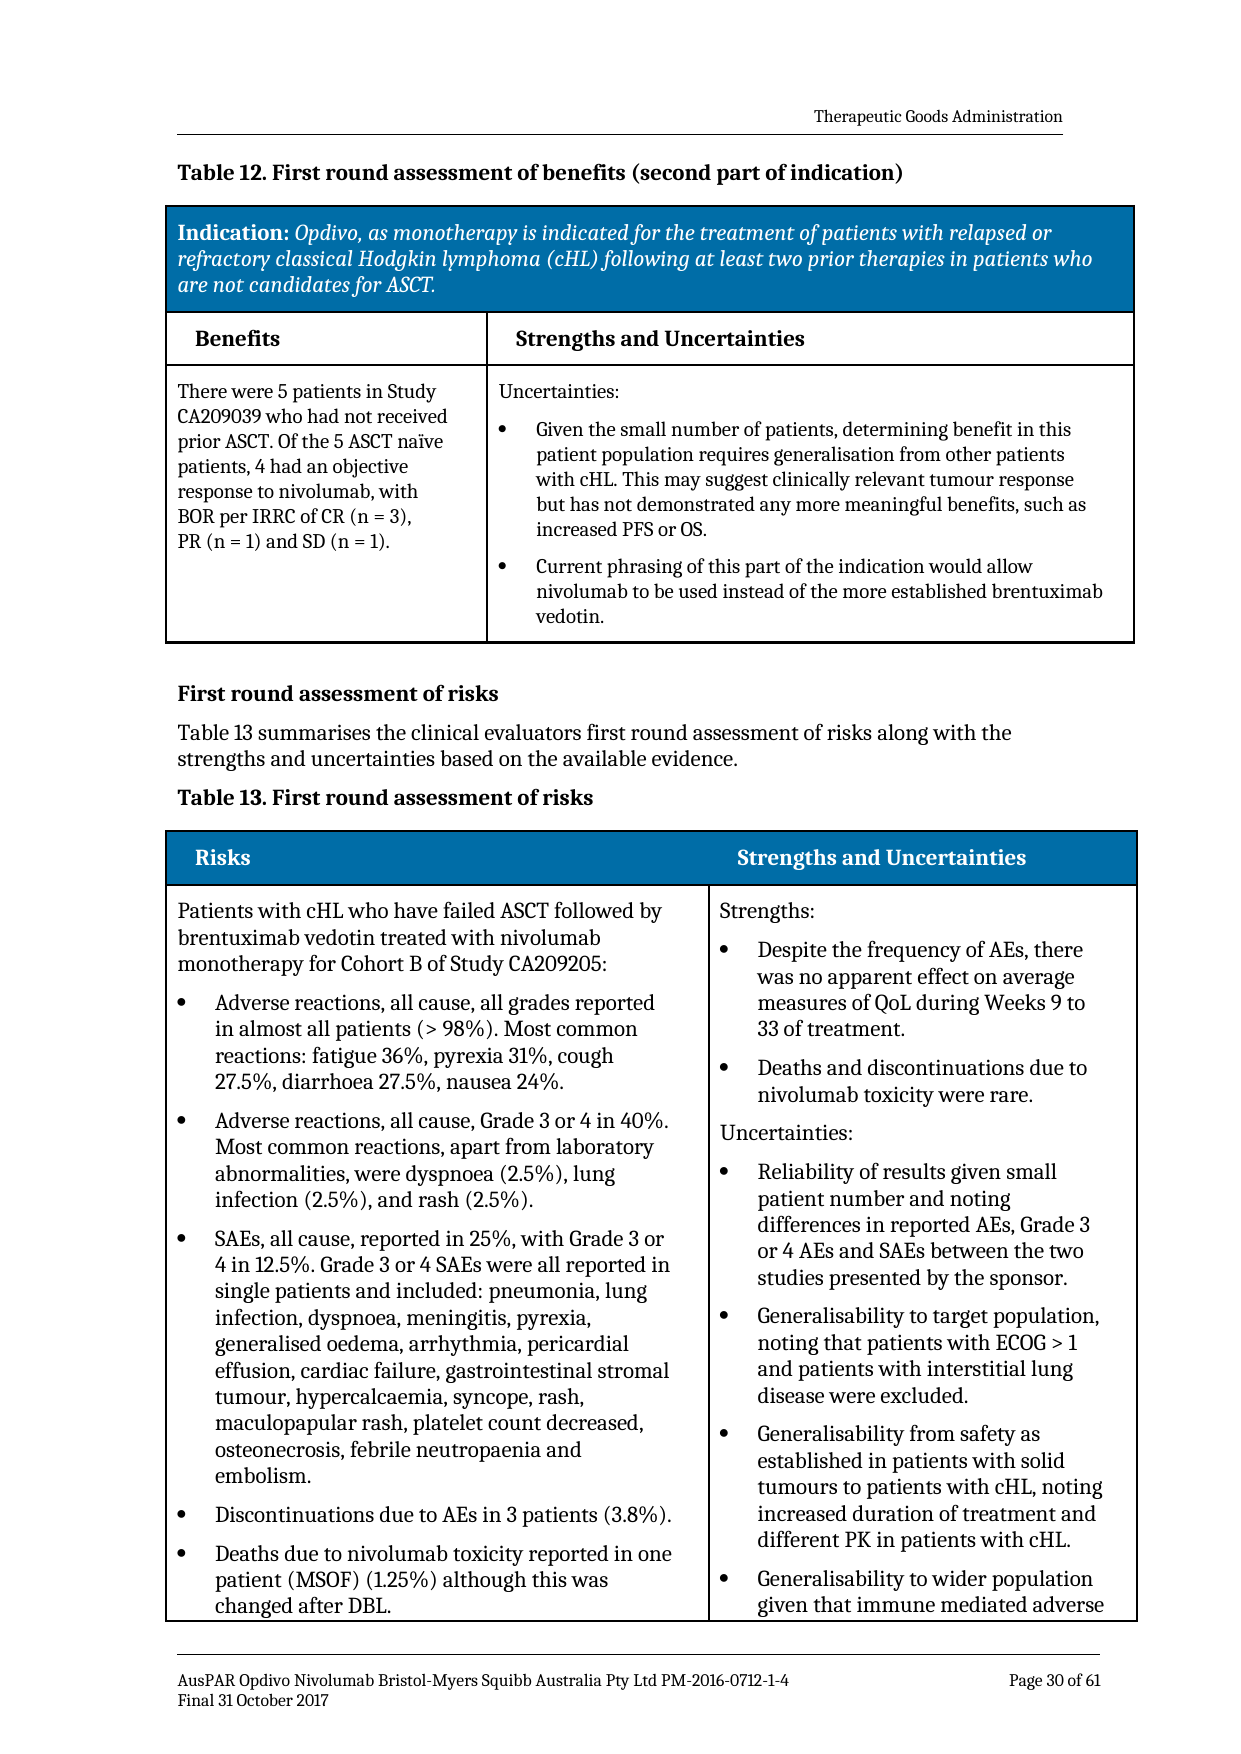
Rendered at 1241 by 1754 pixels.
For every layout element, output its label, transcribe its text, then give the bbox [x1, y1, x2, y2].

table_cell Benefits [167, 313, 486, 364]
text Table 13 summarises the clinical evaluators first round assessment of risks along with the strengths and uncertainties based on the available evidence. [177, 720, 1063, 773]
subtitle First round assessment of risks [177, 681, 1063, 707]
title Table 12. First round assessment of benefits (second part of indication) [177, 160, 1063, 186]
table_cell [710, 886, 1136, 1619]
table_cell Uncertainties: Given the small number of patients, determining benefit in this patient population requires generalisation from other patients with cHL. This may suggest clinically relevant tumour response but has not demonstrated any more meaningful benefits, such as increased PFS or OS. Current phrasing of this part of the indication would allow nivolumab to be used instead of the more established brentuximab vedotin. [488, 366, 1133, 641]
table_header Indication: Opdivo, as monotherapy is indicated for the treatment of patients with relapsed or refractory classical Hodgkin lymphoma (cHL) following at least two prior therapies in patients who are not candidates for ASCT. [167, 207, 1133, 311]
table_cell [167, 886, 708, 1619]
table_header Strengths and Uncertainties [709, 832, 1136, 884]
table_header Risks [167, 832, 709, 884]
table_cell There were 5 patients in Study CA209039 who had not received prior ASCT. Of the 5 ASCT naïve patients, 4 had an objective response to nivolumab, with BOR per IRRC of CR (n = 3), PR (n = 1) and SD (n = 1). [167, 366, 486, 641]
title Table 13. First round assessment of risks [177, 785, 1063, 811]
table_cell Strengths and Uncertainties [488, 313, 1133, 364]
